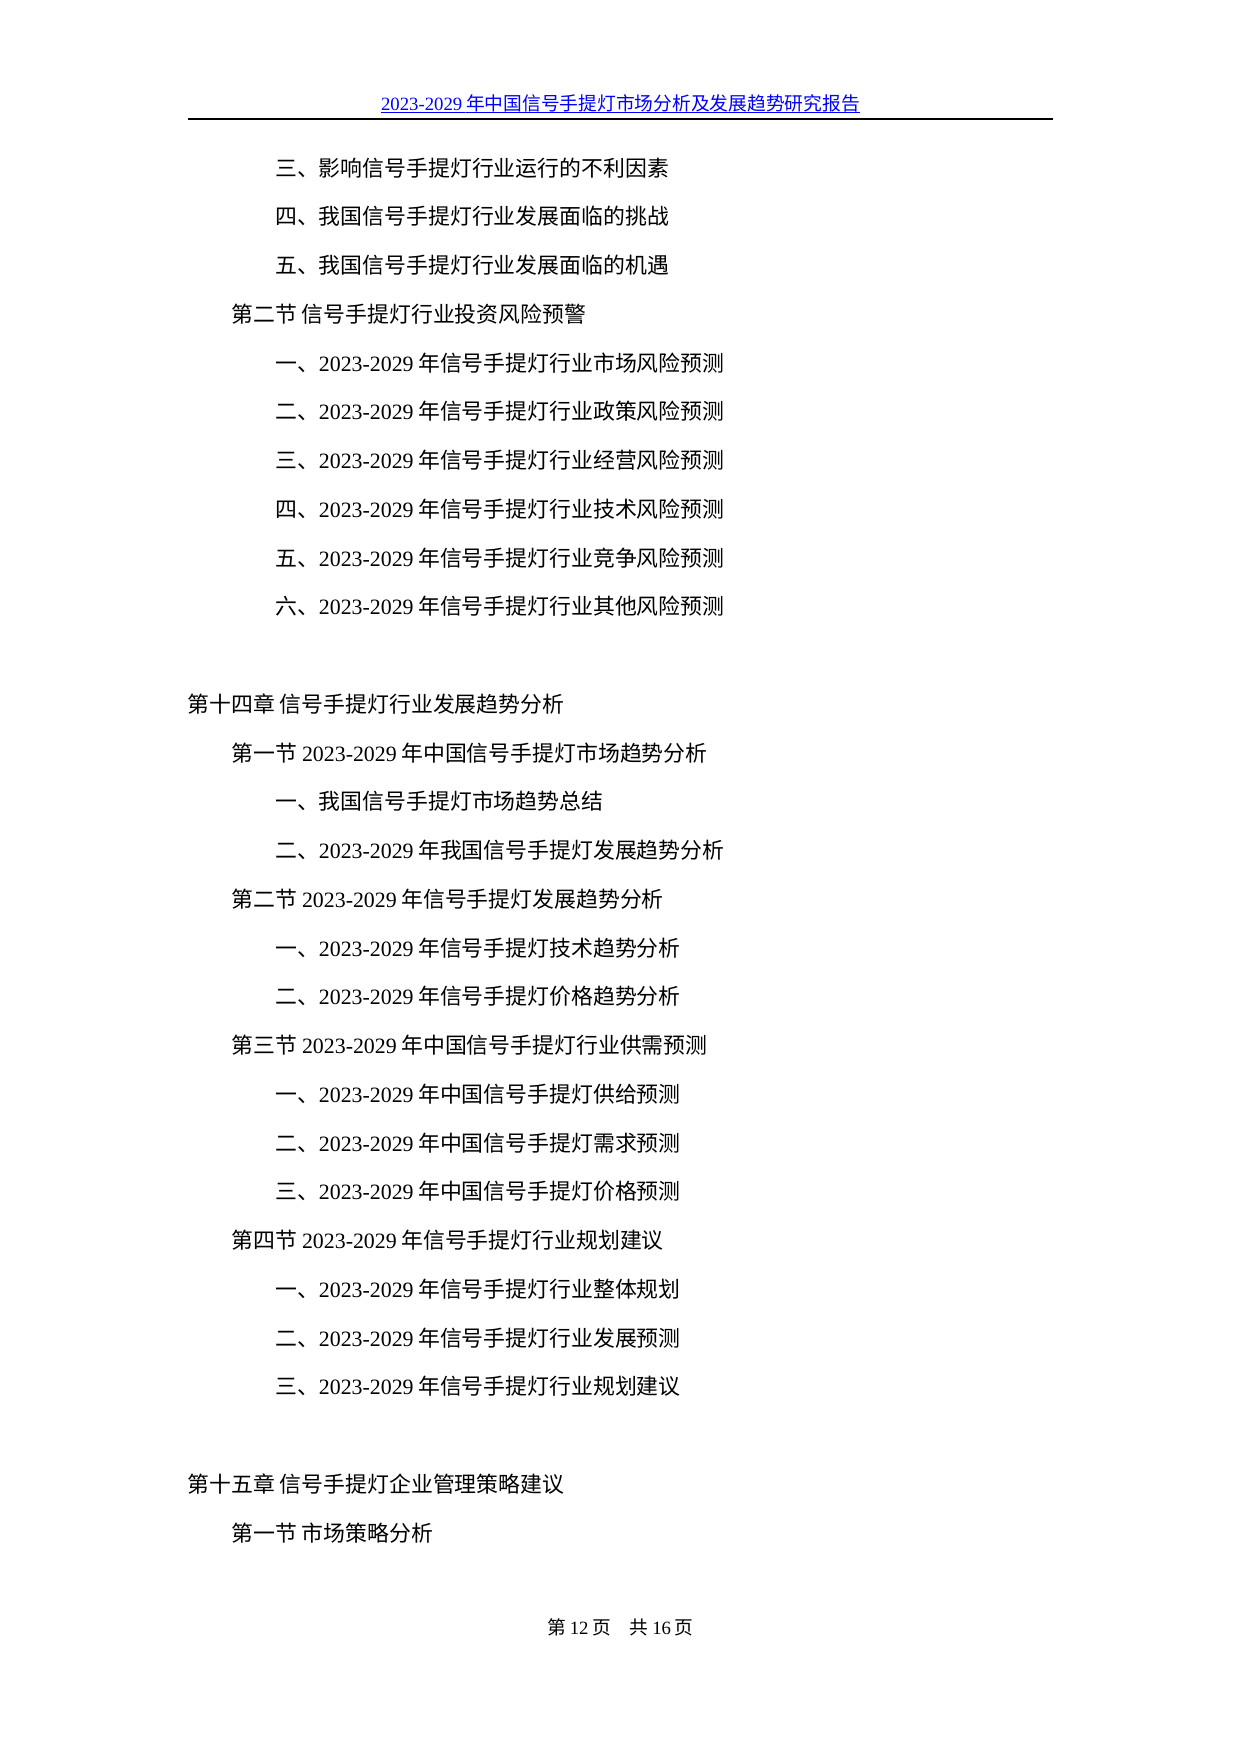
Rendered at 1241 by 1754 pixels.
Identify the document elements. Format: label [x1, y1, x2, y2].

text [187, 150, 1053, 1548]
